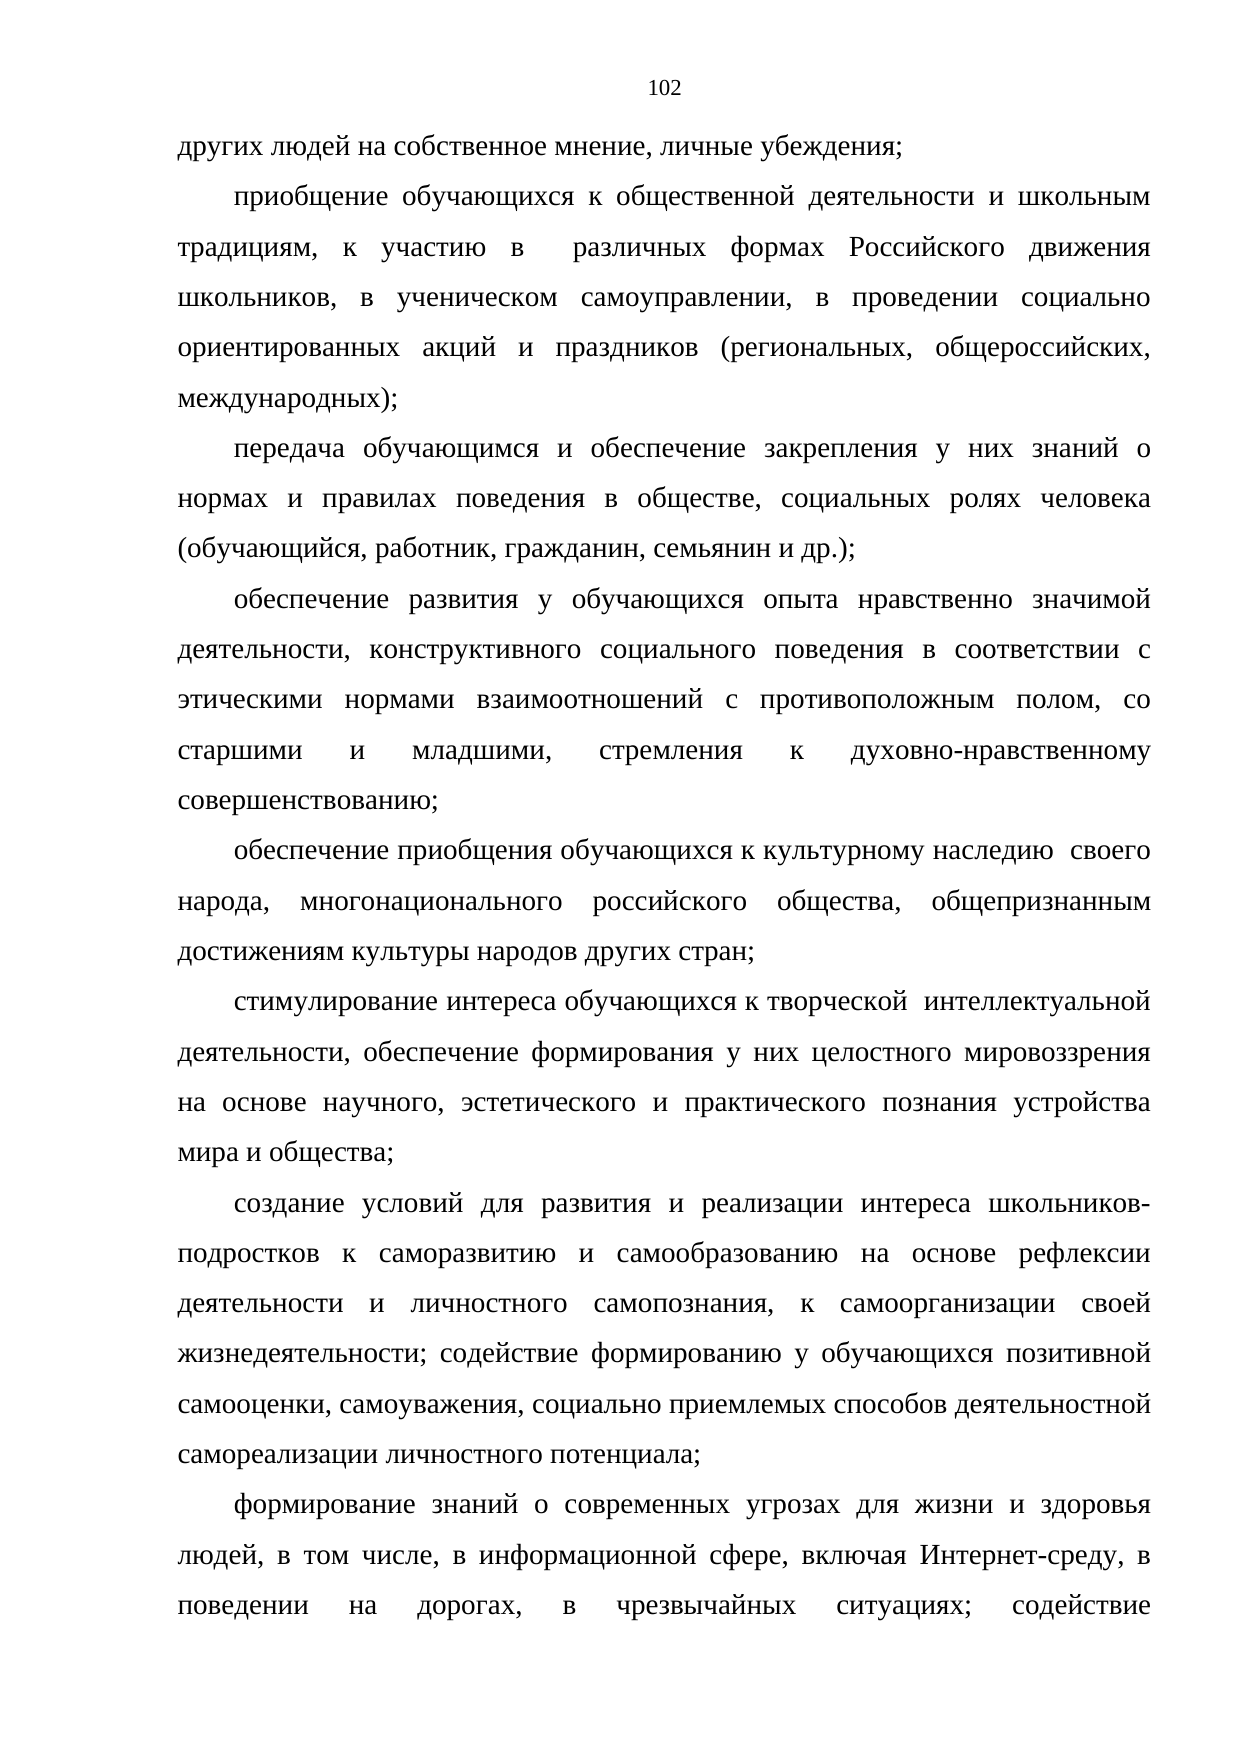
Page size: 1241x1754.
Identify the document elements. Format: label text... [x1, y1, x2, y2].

text стимулирование интереса обучающихся к творческой интеллектуальной деятельности, обеспечение формирования у них целостного мировоззрения на основе научного, эстетического и практического познания устройства мира и общества; [177, 983, 1152, 1168]
text создание условий для развития и реализации интереса школьников-подростков к саморазвитию и самообразованию на основе рефлексии деятельности и личностного самопознания, к самоорганизации своей жизнедеятельности; содействие формированию у обучающихся позитивной самооценки, самоуважения, социально приемлемых способов деятельностной самореализации личностного потенциала; [177, 1185, 1152, 1470]
text приобщение обучающихся к общественной деятельности и школьным традициям, к участию в различных формах Российского движения школьников, в ученическом самоуправлении, в проведении социально ориентированных акций и праздников (региональных, общероссийских, международных); [177, 178, 1152, 413]
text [177, 1487, 1152, 1621]
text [177, 128, 1152, 162]
text обеспечение приобщения обучающихся к культурному наследию своего народа, многонационального российского общества, общепризнанным достижениям культуры народов других стран; [177, 832, 1152, 967]
text обеспечение развития у обучающихся опыта нравственно значимой деятельности, конструктивного социального поведения в соответствии с этическими нормами взаимоотношений с противоположным полом, со старшими и младшими, стремления к духовно-нравственному совершенствованию; [177, 581, 1152, 816]
text передача обучающимся и обеспечение закрепления у них знаний о нормах и правилах поведения в обществе, социальных ролях человека (обучающийся, работник, гражданин, семьянин и др.); [177, 430, 1152, 564]
